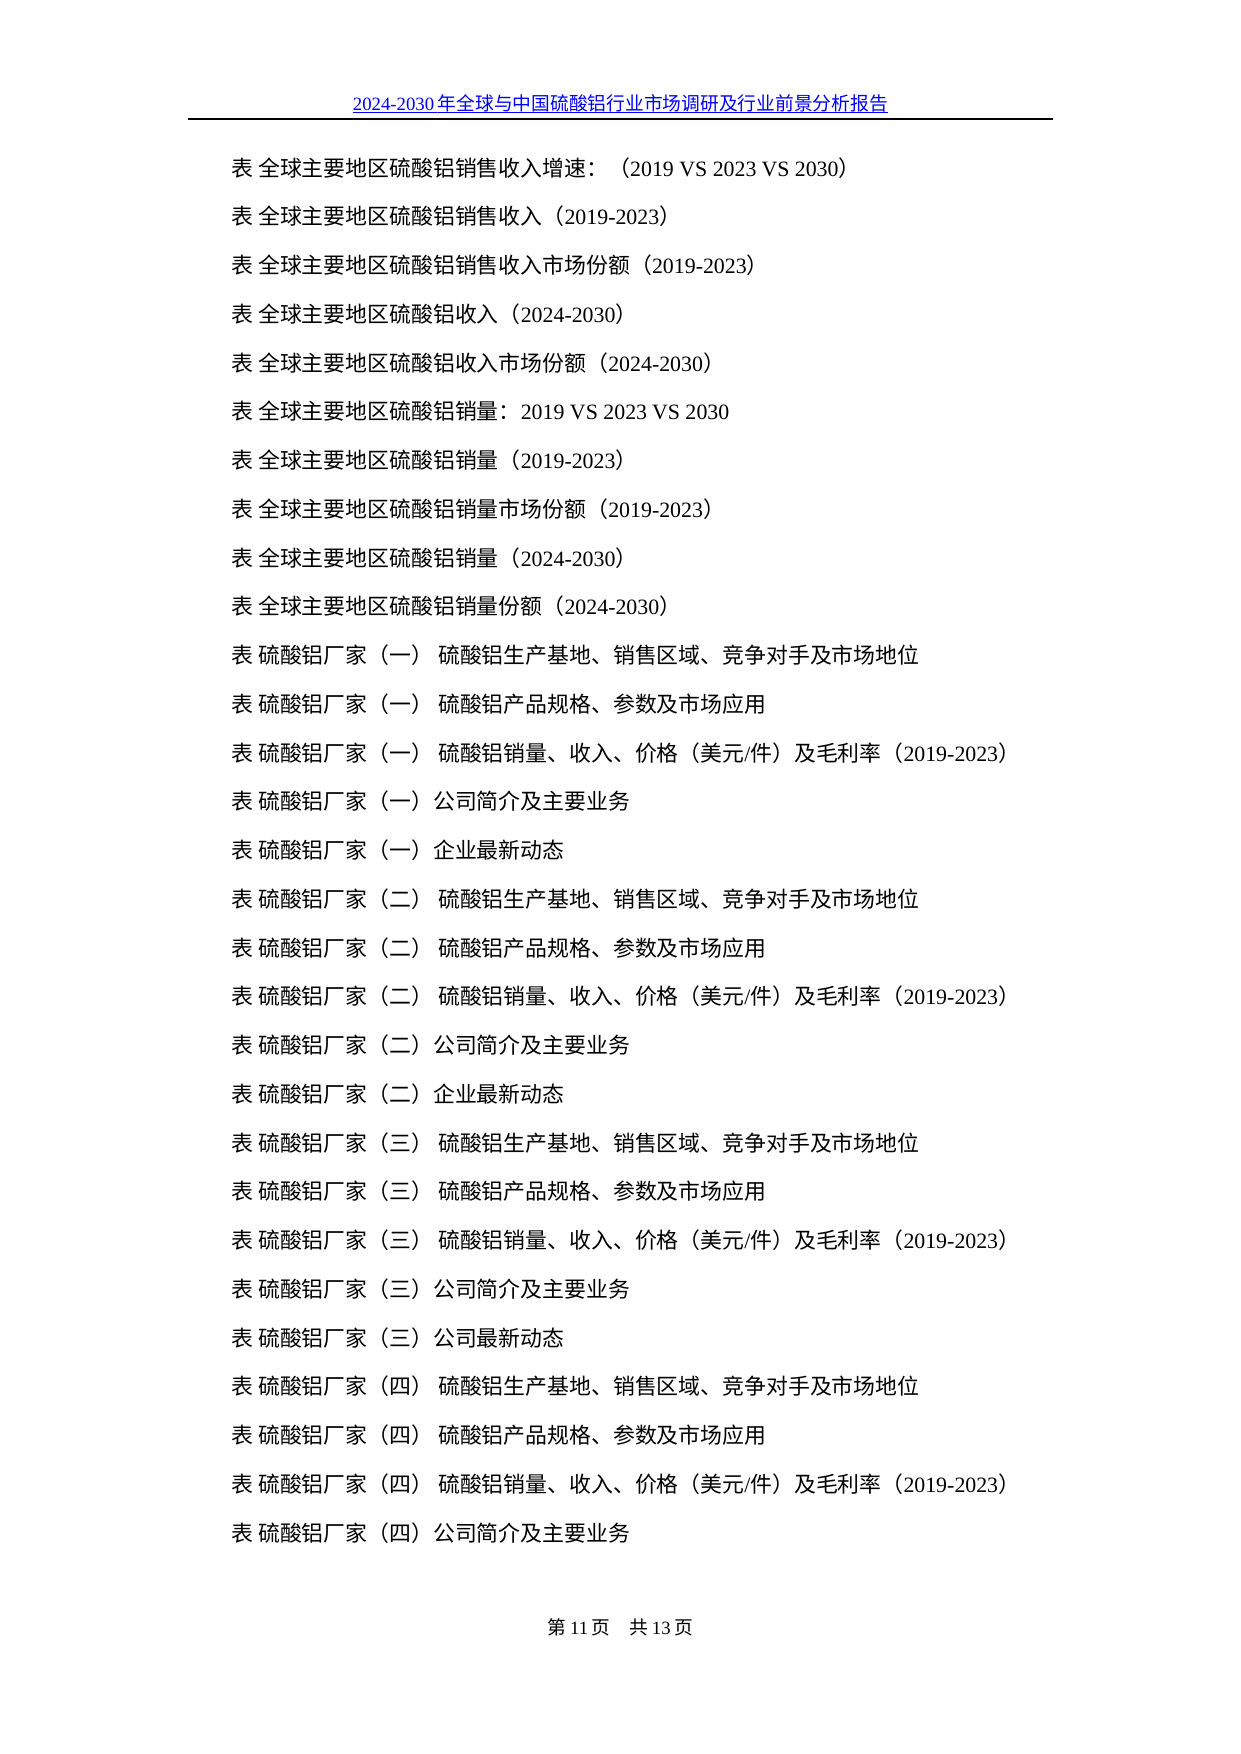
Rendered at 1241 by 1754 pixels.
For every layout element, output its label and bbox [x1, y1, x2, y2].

text [187, 150, 1053, 1548]
